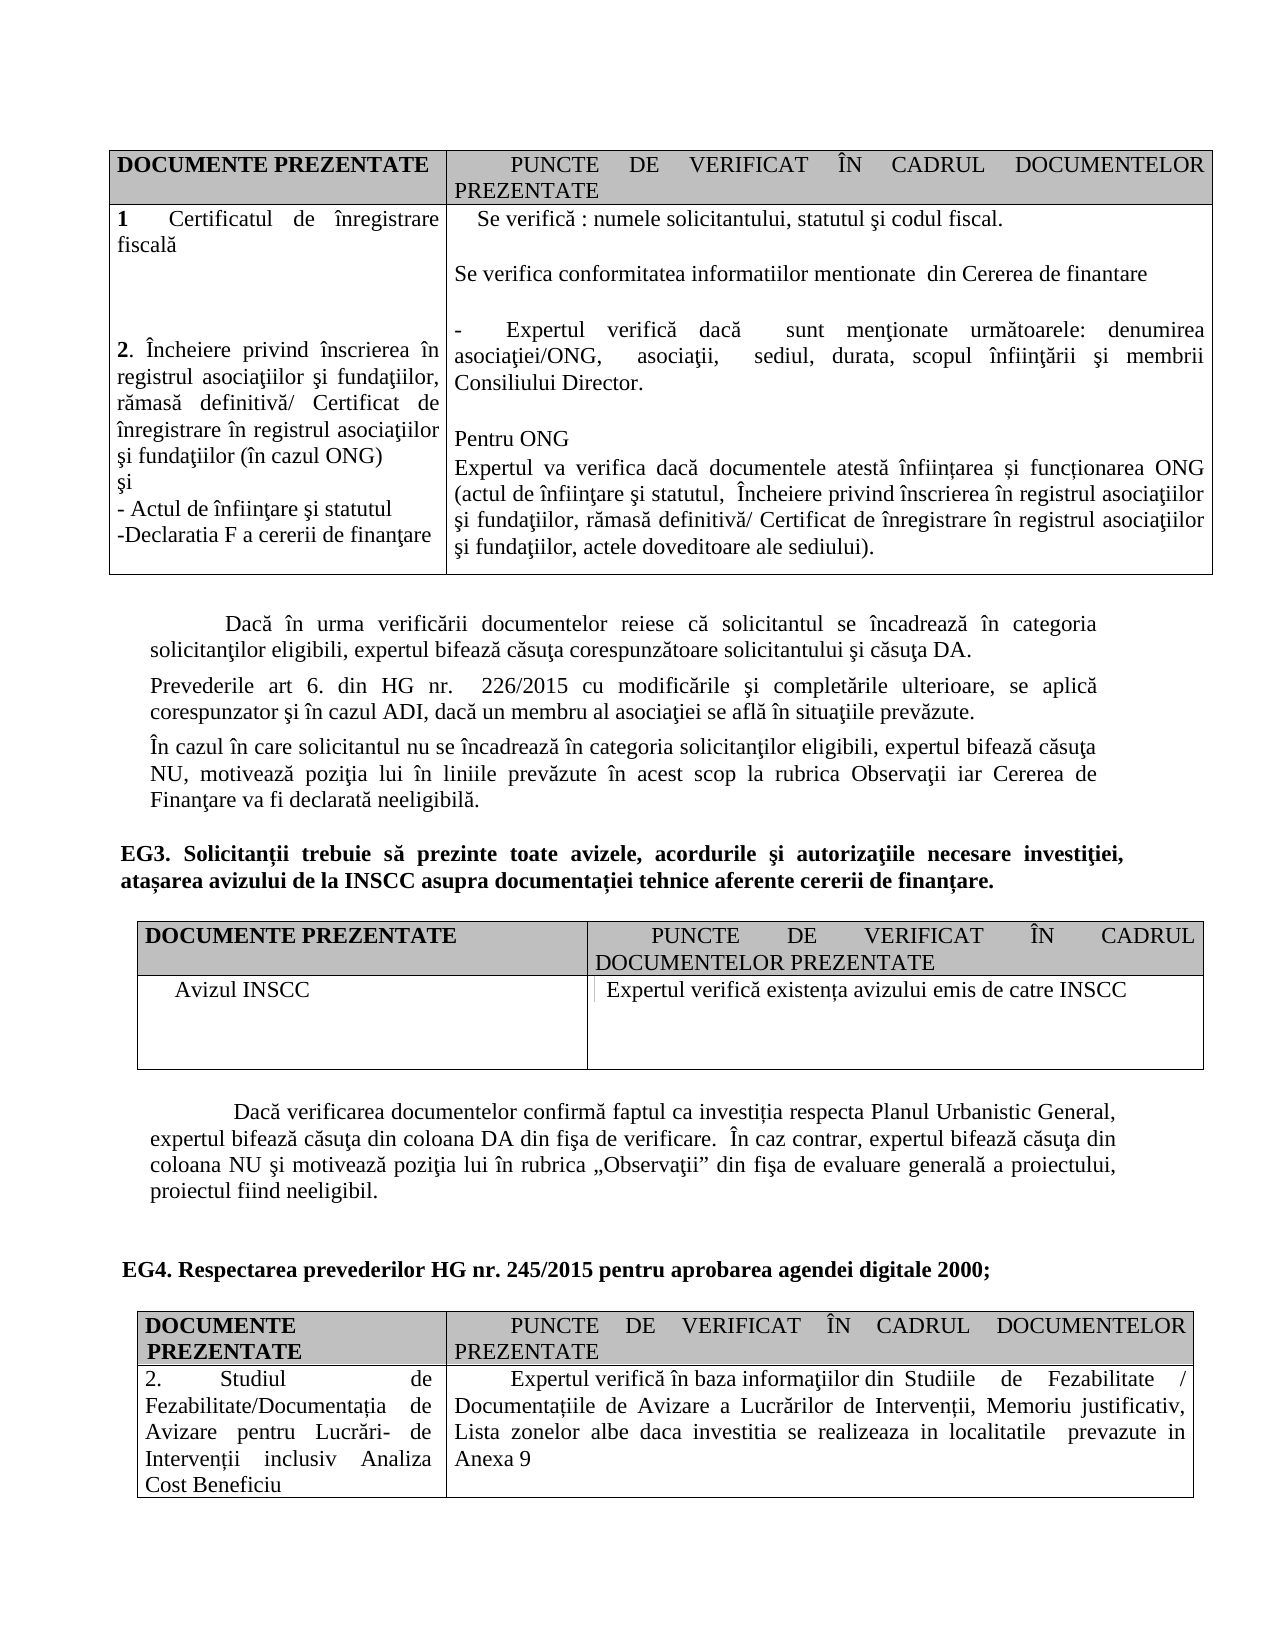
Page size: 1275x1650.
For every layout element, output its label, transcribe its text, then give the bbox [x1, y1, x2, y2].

text EG3. Solicitanții trebuie să prezinte toate avizele, acordurile şi autorizaţiile necesare investiţiei, atașarea avizului de la INSCC asupra documentației tehnice aferente cererii de finanțare. [120, 841, 1125, 893]
table_header PUNCTE DE VERIFICAT ÎN CADRUL DOCUMENTELOR PREZENTATE [588, 922, 1203, 975]
table_header PUNCTE DE VERIFICAT ÎN CADRUL DOCUMENTELOR PREZENTATE [447, 151, 1212, 204]
table_header DOCUMENTE PREZENTATE [138, 1312, 446, 1364]
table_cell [138, 1366, 446, 1497]
text Dacă verificarea documentelor confirmă faptul ca investiția respecta Planul Urbanistic General, expertul bifează căsuţa din coloana DA din fişa de verificare. În caz contrar, expertul bifează căsuţa din coloana NU şi motivează poziţia lui în rubrica „Observaţii” din fişa de evaluare generală a proiectului, proiectul fiind neeligibil. [150, 1098, 1118, 1204]
table_header DOCUMENTE PREZENTATE [110, 151, 446, 204]
table_cell Se verifică : numele solicitantului, statutul şi codul fiscal. Se verifica conformitatea informatiilor mentionate din Cererea de finantare - Expertul verifică dacă sunt menţionate următoarele: denumirea asociaţiei/ONG, asociaţii, sediul, durata, scopul înfiinţării şi membrii Consiliului Director. Pentru ONG Expertul va verifica dacă documentele atestă înființarea și funcționarea ONG (actul de înfiinţare şi statutul, Încheiere privind înscrierea în registrul asociaţiilor şi fundaţiilor, rămasă definitivă/ Certificat de înregistrare în registrul asociaţiilor şi fundaţiilor, actele doveditoare ale sediului). [447, 205, 1212, 574]
table_cell 1 Certificatul de înregistrare fiscală 2. Încheiere privind înscrierea în registrul asociaţiilor şi fundaţiilor, rămasă definitivă/ Certificat de înregistrare în registrul asociaţiilor şi fundaţiilor (în cazul ONG) şi - Actul de înfiinţare şi statutul -Declaratia F a cererii de finanţare [110, 205, 446, 574]
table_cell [447, 1366, 1193, 1497]
table_cell Avizul INSCC [138, 976, 587, 1069]
table_header PUNCTE DE VERIFICAT ÎN CADRUL DOCUMENTELOR PREZENTATE [447, 1312, 1193, 1364]
table_header DOCUMENTE PREZENTATE [138, 922, 587, 975]
table_cell Expertul verifică existența avizului emis de catre INSCC [588, 976, 1203, 1069]
text Prevederile art 6. din HG nr. 226/2015 cu modificările şi completările ulterioare, se aplică corespunzator şi în cazul ADI, dacă un membru al asociaţiei se află în situaţiile prevăzute. [150, 672, 1099, 724]
text EG4. Respectarea prevederilor HG nr. 245/2015 pentru aprobarea agendei digitale 2000; [122, 1256, 1125, 1283]
text În cazul în care solicitantul nu se încadrează în categoria solicitanţilor eligibili, expertul bifează căsuţa NU, motivează poziţia lui în liniile prevăzute în acest scop la rubrica Observaţii iar Cererea de Finanţare va fi declarată neeligibilă. [150, 733, 1099, 812]
text Dacă în urma verificării documentelor reiese că solicitantul se încadrează în categoria solicitanţilor eligibili, expertul bifează căsuţa corespunzătoare solicitantului şi căsuţa DA. [150, 610, 1099, 663]
